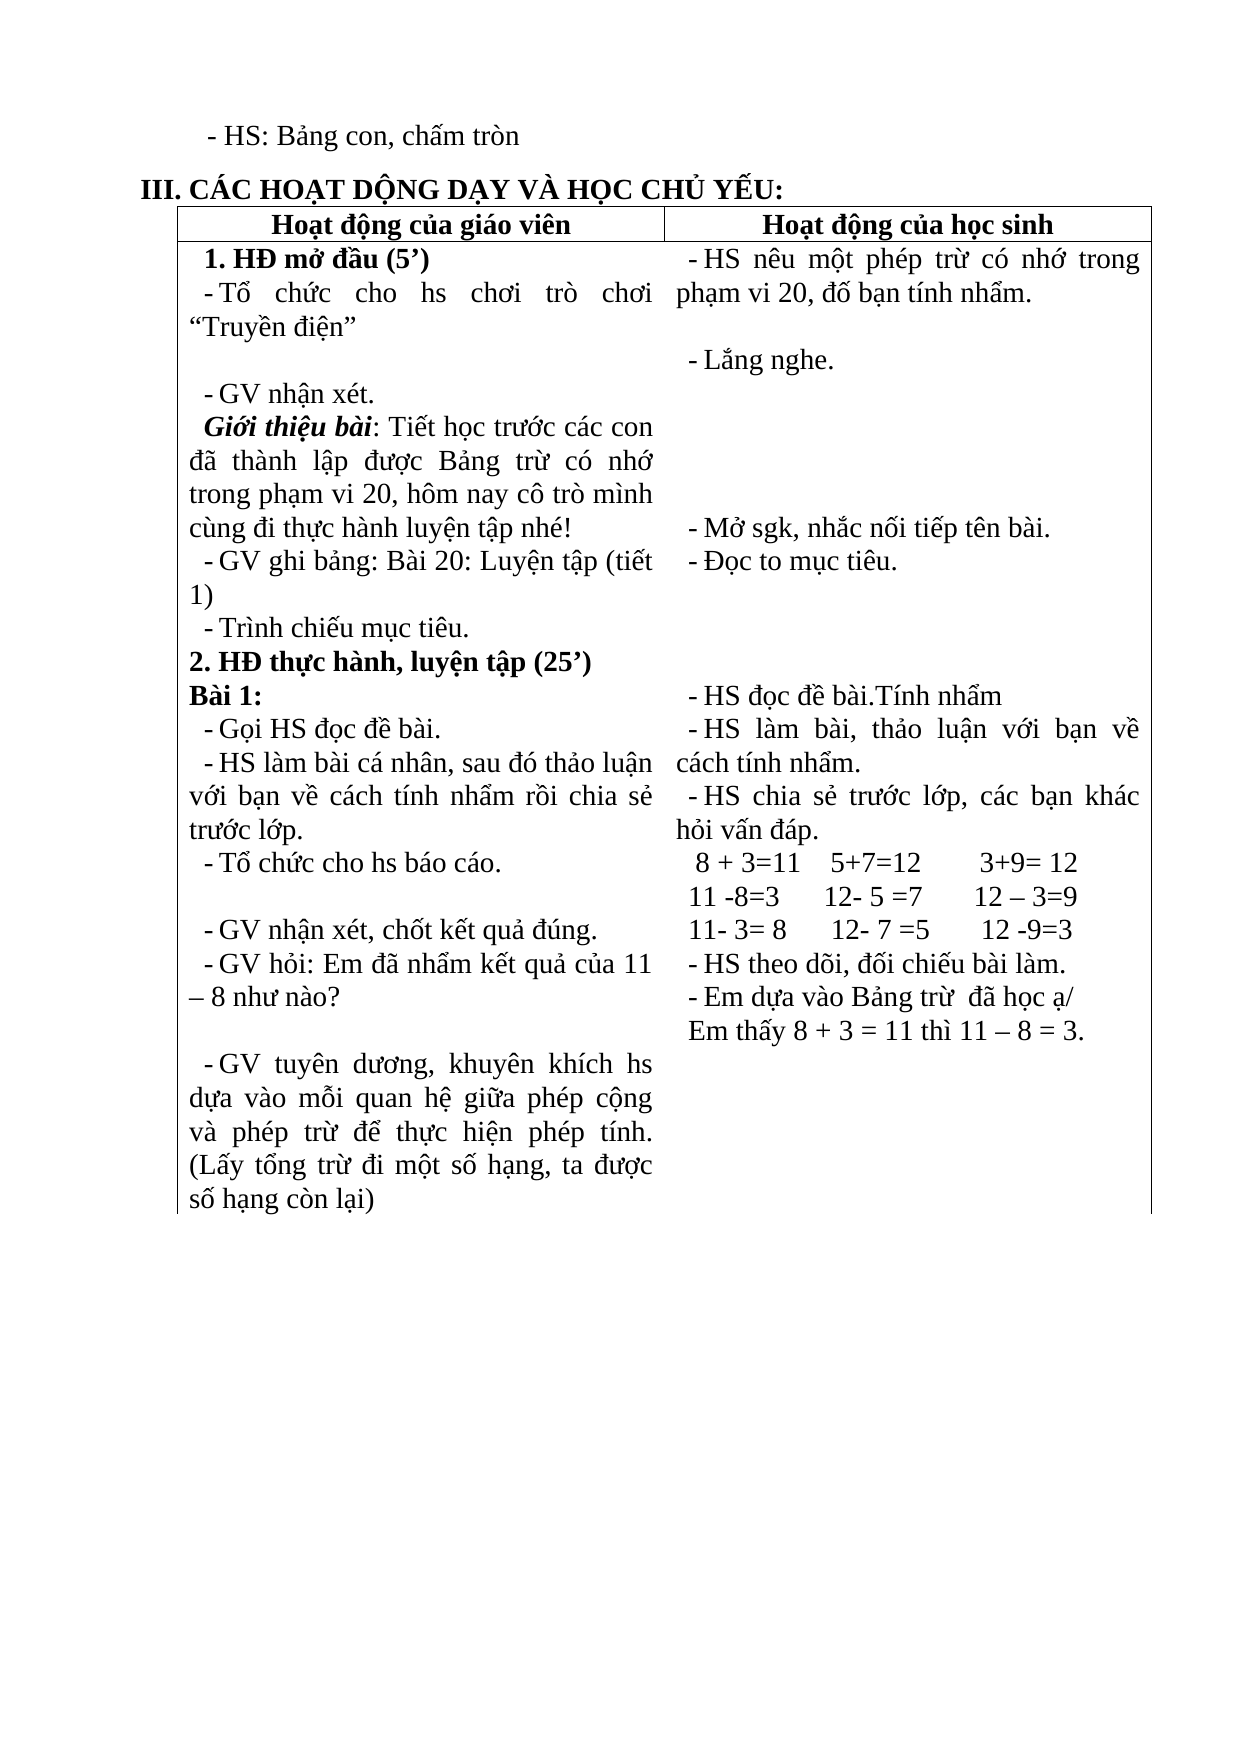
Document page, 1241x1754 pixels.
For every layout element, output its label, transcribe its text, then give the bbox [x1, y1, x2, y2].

text - HS: Bảng con, chấm tròn [177, 118, 1152, 152]
table_cell HS đọc đề bài.Tính nhẩm HS làm bài, thảo luận với bạn về cách tính nhẩm. HS chia sẻ trước lớp, các bạn khác hỏi vấn đáp. 8 + 3=11 5+7=12 3+9= 12 11 -8=3 12- 5 =7 12 – 3=9 11- 3= 8 12- 7 =5 12 -9=3 HS theo dõi, đối chiếu bài làm. Em dựa vào Bảng trừ đã học ạ/ Em thấy 8 + 3 = 11 thì 11 – 8 = 3. [665, 644, 1151, 1214]
table_header Hoạt động của giáo viên [178, 207, 664, 241]
table_cell 2. HĐ thực hành, luyện tập (25’) Bài 1: Gọi HS đọc đề bài. HS làm bài cá nhân, sau đó thảo luận với bạn về cách tính nhẩm rồi chia sẻ trước lớp. Tổ chức cho hs báo cáo. GV nhận xét, chốt kết quả đúng. GV hỏi: Em đã nhẩm kết quả của 11 – 8 như nào? GV tuyên dương, khuyên khích hs dựa vào mỗi quan hệ giữa phép cộng và phép trừ để thực hiện phép tính. (Lấy tổng trừ đi một số hạng, ta được số hạng còn lại) [178, 644, 664, 1214]
table_cell HS nêu một phép trừ có nhớ trong phạm vi 20, đố bạn tính nhẩm. Lắng nghe. Mở sgk, nhắc nối tiếp tên bài. Đọc to mục tiêu. [665, 242, 1151, 644]
text III. CÁC HOẠT DỘNG DẠY VÀ HỌC CHỦ YẾU: [133, 172, 1152, 206]
table_cell 1. HĐ mở đầu (5’) Tổ chức cho hs chơi trò chơi “Truyền điện” GV nhận xét. Giới thiệu bài: Tiết học trước các con đã thành lập được Bảng trừ có nhớ trong phạm vi 20, hôm nay cô trò mình cùng đi thực hành luyện tập nhé! GV ghi bảng: Bài 20: Luyện tập (tiết 1) Trình chiếu mục tiêu. [178, 242, 664, 644]
table_header Hoạt động của học sinh [665, 207, 1151, 241]
